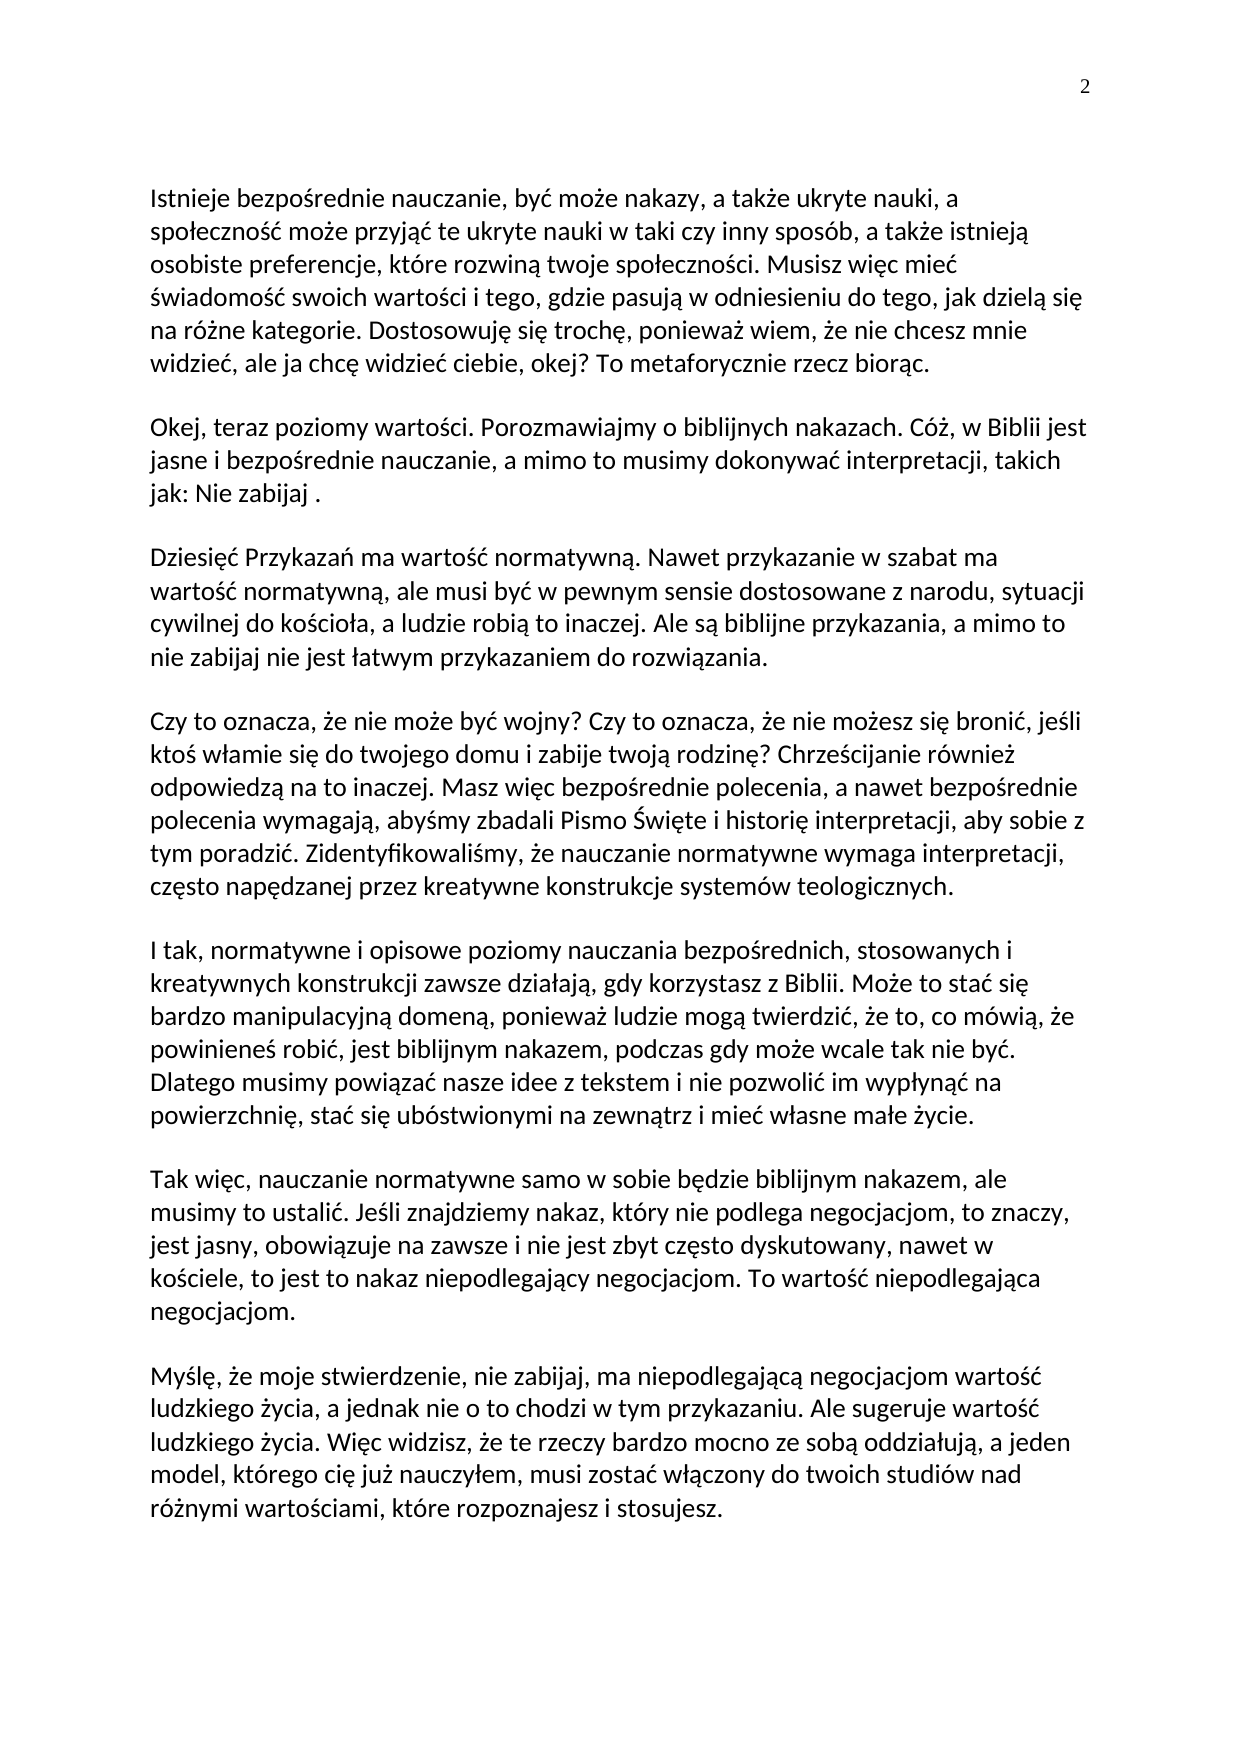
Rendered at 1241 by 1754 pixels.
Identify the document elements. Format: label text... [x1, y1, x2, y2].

text Tak więc, nauczanie normatywne samo w sobie będzie biblijnym nakazem, ale musimy to ustalić. Jeśli znajdziemy nakaz, który nie podlega negocjacjom, to znaczy, jest jasny, obowiązuje na zawsze i nie jest zbyt często dyskutowany, nawet w kościele, to jest to nakaz niepodlegający negocjacjom. To wartość niepodlegająca negocjacjom. [150, 1162, 1090, 1327]
text Czy to oznacza, że nie może być wojny? Czy to oznacza, że nie możesz się bronić, jeśli ktoś włamie się do twojego domu i zabije twoją rodzinę? Chrześcijanie również odpowiedzą na to inaczej. Masz więc bezpośrednie polecenia, a nawet bezpośrednie polecenia wymagają, abyśmy zbadali Pismo Święte i historię interpretacji, aby sobie z tym poradzić. Zidentyfikowaliśmy, że nauczanie normatywne wymaga interpretacji, często napędzanej przez kreatywne konstrukcje systemów teologicznych. [150, 704, 1090, 902]
text Myślę, że moje stwierdzenie, nie zabijaj, ma niepodlegającą negocjacjom wartość ludzkiego życia, a jednak nie o to chodzi w tym przykazaniu. Ale sugeruje wartość ludzkiego życia. Więc widzisz, że te rzeczy bardzo mocno ze sobą oddziałują, a jeden model, którego cię już nauczyłem, musi zostać włączony do twoich studiów nad różnymi wartościami, które rozpoznajesz i stosujesz. [150, 1359, 1090, 1524]
text Dziesięć Przykazań ma wartość normatywną. Nawet przykazanie w szabat ma wartość normatywną, ale musi być w pewnym sensie dostosowane z narodu, sytuacji cywilnej do kościoła, a ludzie robią to inaczej. Ale są biblijne przykazania, a mimo to nie zabijaj nie jest łatwym przykazaniem do rozwiązania. [150, 541, 1090, 673]
text I tak, normatywne i opisowe poziomy nauczania bezpośrednich, stosowanych i kreatywnych konstrukcji zawsze działają, gdy korzystasz z Biblii. Może to stać się bardzo manipulacyjną domeną, ponieważ ludzie mogą twierdzić, że to, co mówią, że powinieneś robić, jest biblijnym nakazem, podczas gdy może wcale tak nie być. Dlatego musimy powiązać nasze idee z tekstem i nie pozwolić im wypłynąć na powierzchnię, stać się ubóstwionymi na zewnątrz i mieć własne małe życie. [150, 933, 1090, 1131]
text Okej, teraz poziomy wartości. Porozmawiajmy o biblijnych nakazach. Cóż, w Biblii jest jasne i bezpośrednie nauczanie, a mimo to musimy dokonywać interpretacji, takich jak: Nie zabijaj . [150, 410, 1090, 509]
text Istnieje bezpośrednie nauczanie, być może nakazy, a także ukryte nauki, a społeczność może przyjąć te ukryte nauki w taki czy inny sposób, a także istnieją osobiste preferencje, które rozwiną twoje społeczności. Musisz więc mieć świadomość swoich wartości i tego, gdzie pasują w odniesieniu do tego, jak dzielą się na różne kategorie. Dostosowuję się trochę, ponieważ wiem, że nie chcesz mnie widzieć, ale ja chcę widzieć ciebie, okej? To metaforycznie rzecz biorąc. [150, 181, 1090, 379]
